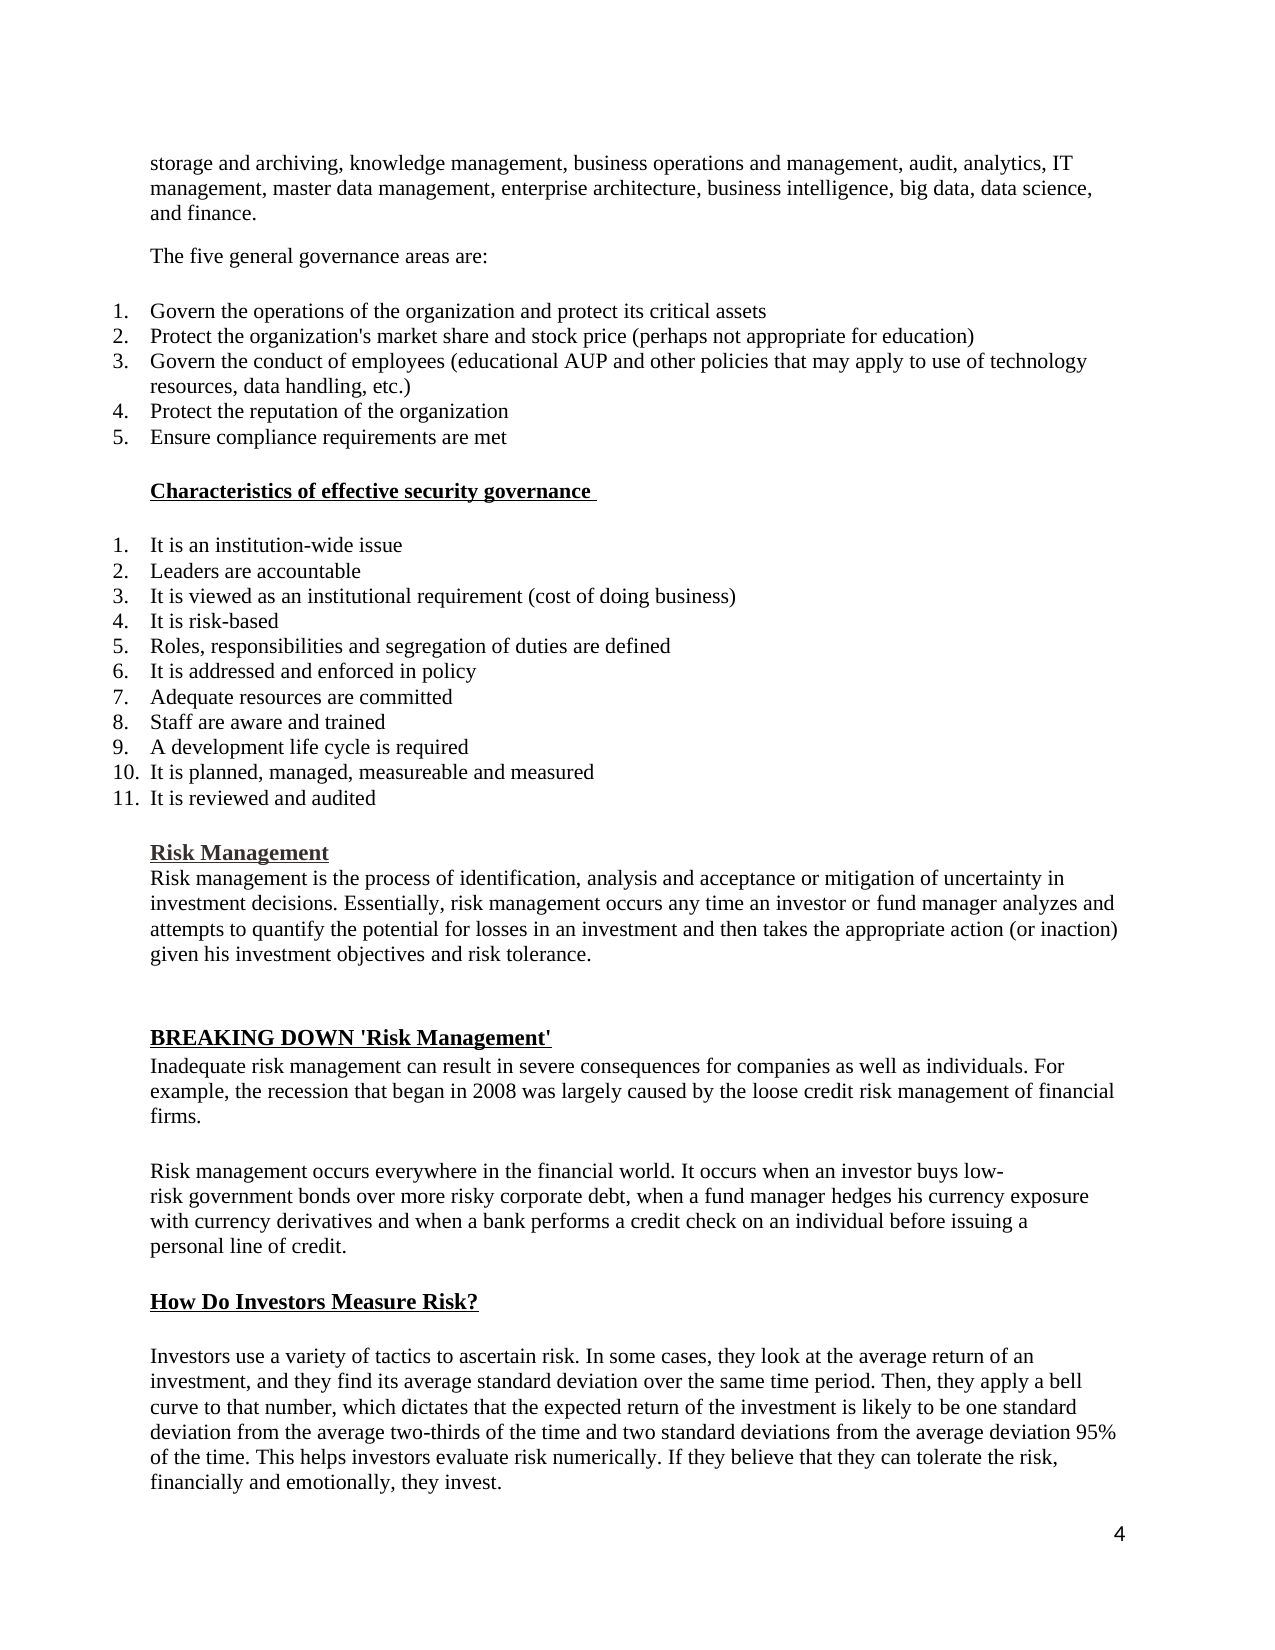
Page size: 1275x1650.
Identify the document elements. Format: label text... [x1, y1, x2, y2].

list It is an institution-wide issue [112, 532, 1125, 558]
list Staff are aware and trained [112, 709, 1125, 734]
list Protect the reputation of the organization [112, 398, 1125, 424]
list It is reviewed and audited [112, 784, 1125, 810]
list A development life cycle is required [112, 734, 1125, 759]
list Adequate resources are committed [112, 684, 1125, 709]
list It is risk-based [112, 608, 1125, 633]
subtitle How Do Investors Measure Risk? [150, 1288, 1125, 1314]
list It is viewed as an institutional requirement (cost of doing business) [112, 583, 1125, 608]
list Roles, responsibilities and segregation of duties are defined [112, 633, 1125, 658]
text Characteristics of effective security governance [150, 478, 1125, 503]
list Ensure compliance requirements are met [112, 424, 1125, 449]
text Risk management is the process of identification, analysis and acceptance or mitigation of uncertainty in investment decisions. Essentially, risk management occurs any time an investor or fund manager analyzes and attempts to quantify the potential for losses in an investment and then takes the appropriate action (or inaction) given his investment objectives and risk tolerance. [150, 865, 1125, 966]
text Investors use a variety of tactics to ascertain risk. In some cases, they look at the average return of an investment, and they find its average standard deviation over the same time period. Then, they apply a bell curve to that number, which dictates that the expected return of the investment is likely to be one standard deviation from the average two-thirds of the time and two standard deviations from the average deviation 95% of the time. This helps investors evaluate risk numerically. If they believe that they can tolerate the risk, financially and emotionally, they invest. [150, 1343, 1125, 1494]
list It is planned, managed, measureable and measured [112, 759, 1125, 784]
text Inadequate risk management can result in severe consequences for companies as well as individuals. For example, the recession that began in 2008 was largely caused by the loose credit risk management of financial firms. [202, 1053, 1125, 1128]
list Govern the conduct of employees (educational AUP and other policies that may apply to use of technology resources, data handling, etc.) [112, 348, 1125, 398]
list Leaders are accountable [112, 558, 1125, 583]
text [150, 150, 1125, 226]
text Risk management occurs everywhere in the financial world. It occurs when an investor buys low-risk government bonds over more risky corporate debt, when a fund manager hedges his currency exposure with currency derivatives and when a bank performs a credit check on an individual before issuing a personal line of credit. [150, 1158, 1125, 1258]
list Govern the operations of the organization and protect its critical assets [112, 298, 1125, 323]
list It is addressed and enforced in policy [112, 658, 1125, 684]
text The five general governance areas are: [150, 243, 1125, 268]
subtitle Risk Management [150, 839, 1125, 865]
subtitle BREAKING DOWN 'Risk Management' [150, 1024, 1125, 1050]
list Protect the organization's market share and stock price (perhaps not appropriate for education) [112, 323, 1125, 348]
